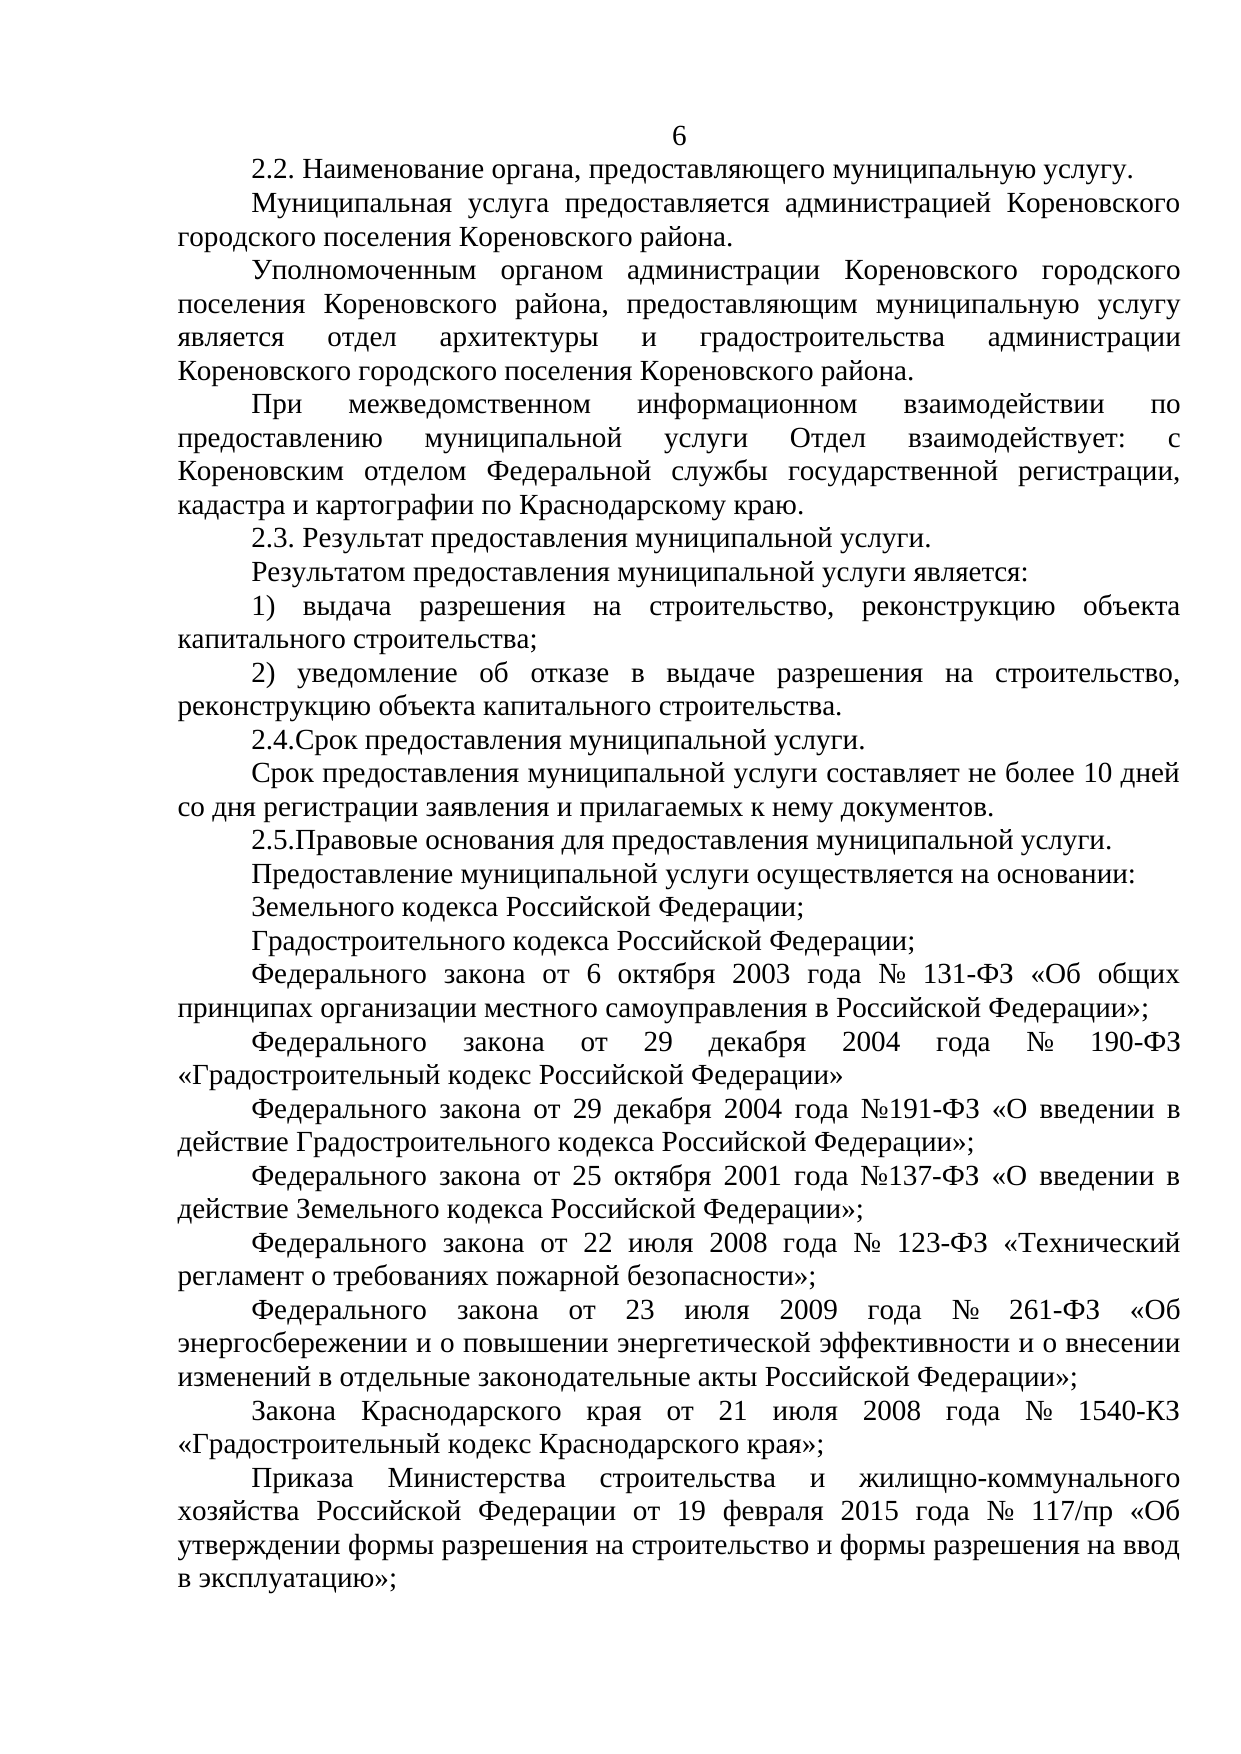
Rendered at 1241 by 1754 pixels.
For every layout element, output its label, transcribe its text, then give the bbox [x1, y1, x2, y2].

text Результатом предоставления муниципальной услуги является: [177, 554, 1181, 588]
text При межведомственном информационном взаимодействии по предоставлению муниципальной услуги Отдел взаимодействует: с Кореновским отделом Федеральной службы государственной регистрации, кадастра и картографии по Краснодарскому краю. [177, 386, 1181, 521]
text Федерального закона от 22 июля 2008 года № 123-ФЗ «Технический регламент о требованиях пожарной безопасности»; [177, 1225, 1181, 1292]
text Федерального закона от 29 декабря 2004 года №191-ФЗ «О введении в действие Градостроительного кодекса Российской Федерации»; [177, 1091, 1181, 1158]
text 2) уведомление об отказе в выдаче разрешения на строительство, реконструкцию объекта капитального строительства. [177, 655, 1181, 722]
text 2.2. Наименование органа, предоставляющего муниципальную услугу. [177, 152, 1181, 185]
text Земельного кодекса Российской Федерации; [177, 889, 1181, 923]
text Предоставление муниципальной услуги осуществляется на основании: [177, 856, 1181, 889]
text Федерального закона от 29 декабря 2004 года № 190-ФЗ «Градостроительный кодекс Российской Федерации» [177, 1024, 1181, 1091]
text Приказа Министерства строительства и жилищно-коммунального хозяйства Российской Федерации от 19 февраля 2015 года № 117/пр «Об утверждении формы разрешения на строительство и формы разрешения на ввод в эксплуатацию»; [177, 1460, 1181, 1594]
text 2.4.Срок предоставления муниципальной услуги. [177, 722, 1181, 755]
text Уполномоченным органом администрации Кореновского городского поселения Кореновского района, предоставляющим муниципальную услугу является отдел архитектуры и градостроительства администрации Кореновского городского поселения Кореновского района. [177, 252, 1181, 386]
text Федерального закона от 25 октября 2001 года №137-ФЗ «О введении в действие Земельного кодекса Российской Федерации»; [177, 1158, 1181, 1225]
text 2.3. Результат предоставления муниципальной услуги. [177, 521, 1181, 554]
text Градостроительного кодекса Российской Федерации; [177, 923, 1181, 957]
text Закона Краснодарского края от 21 июля 2008 года № 1540-КЗ «Градостроительный кодекс Краснодарского края»; [177, 1393, 1181, 1460]
text Федерального закона от 6 октября 2003 года № 131-ФЗ «Об общих принципах организации местного самоуправления в Российской Федерации»; [177, 957, 1181, 1024]
text Муниципальная услуга предоставляется администрацией Кореновского городского поселения Кореновского района. [177, 185, 1181, 252]
text Срок предоставления муниципальной услуги составляет не более 10 дней со дня регистрации заявления и прилагаемых к нему документов. [177, 755, 1181, 822]
text Федерального закона от 23 июля 2009 года № 261-ФЗ «Об энергосбережении и о повышении энергетической эффективности и о внесении изменений в отдельные законодательные акты Российской Федерации»; [177, 1292, 1181, 1393]
text 1) выдача разрешения на строительство, реконструкцию объекта капитального строительства; [177, 588, 1181, 655]
text 2.5.Правовые основания для предоставления муниципальной услуги. [177, 822, 1181, 856]
